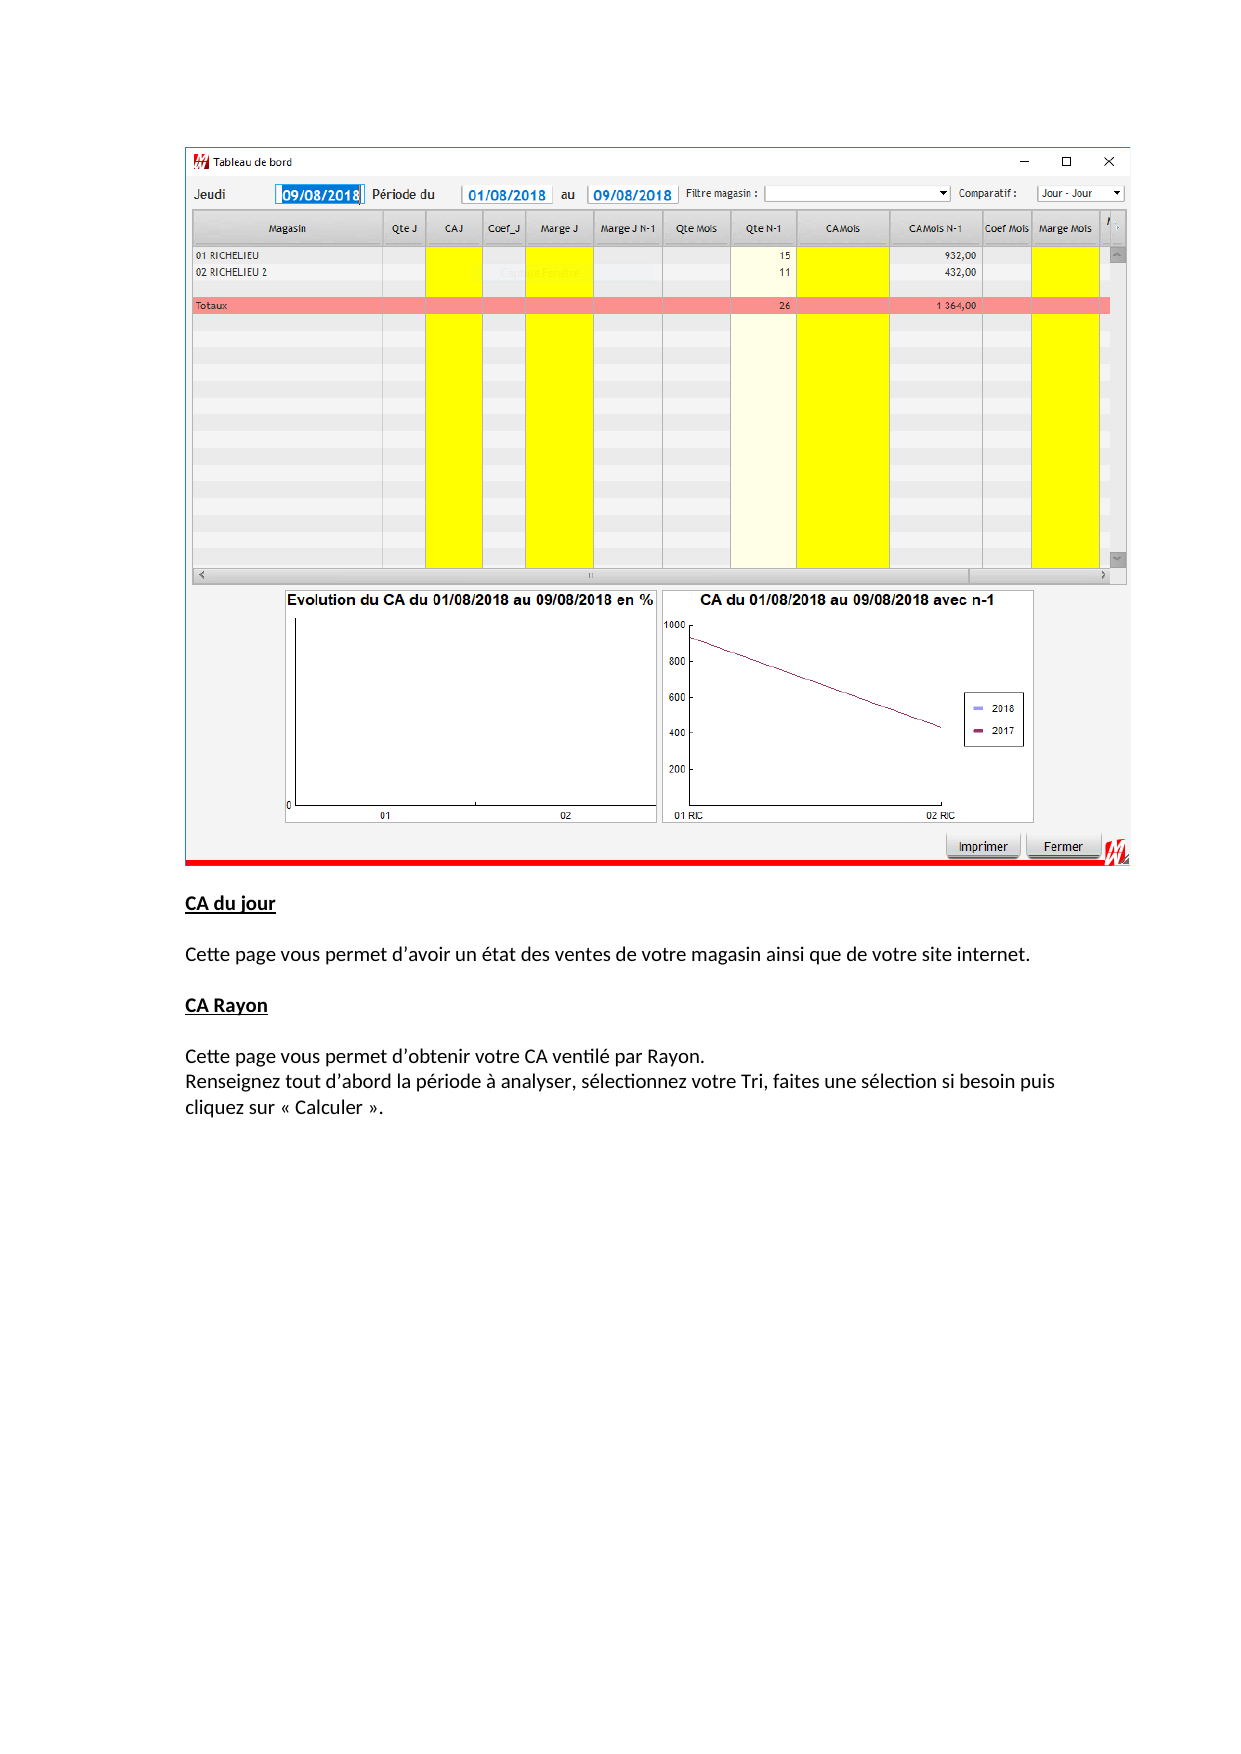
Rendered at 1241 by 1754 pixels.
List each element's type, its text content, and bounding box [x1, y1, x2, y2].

picture [185, 147, 1130, 866]
text CA du jour [185, 891, 1093, 916]
text Cette page vous permet d’avoir un état des ventes de votre magasin ainsi que de votre site internet. [185, 941, 1093, 967]
text Cette page vous permet d’obtenir votre CA ventilé par Rayon. [185, 1043, 1093, 1068]
text Renseignez tout d’abord la période à analyser, sélectionnez votre Tri, faites une sélection si besoin puis cliquez sur « Calculer ». [185, 1068, 1093, 1119]
text CA Rayon [185, 992, 1093, 1018]
